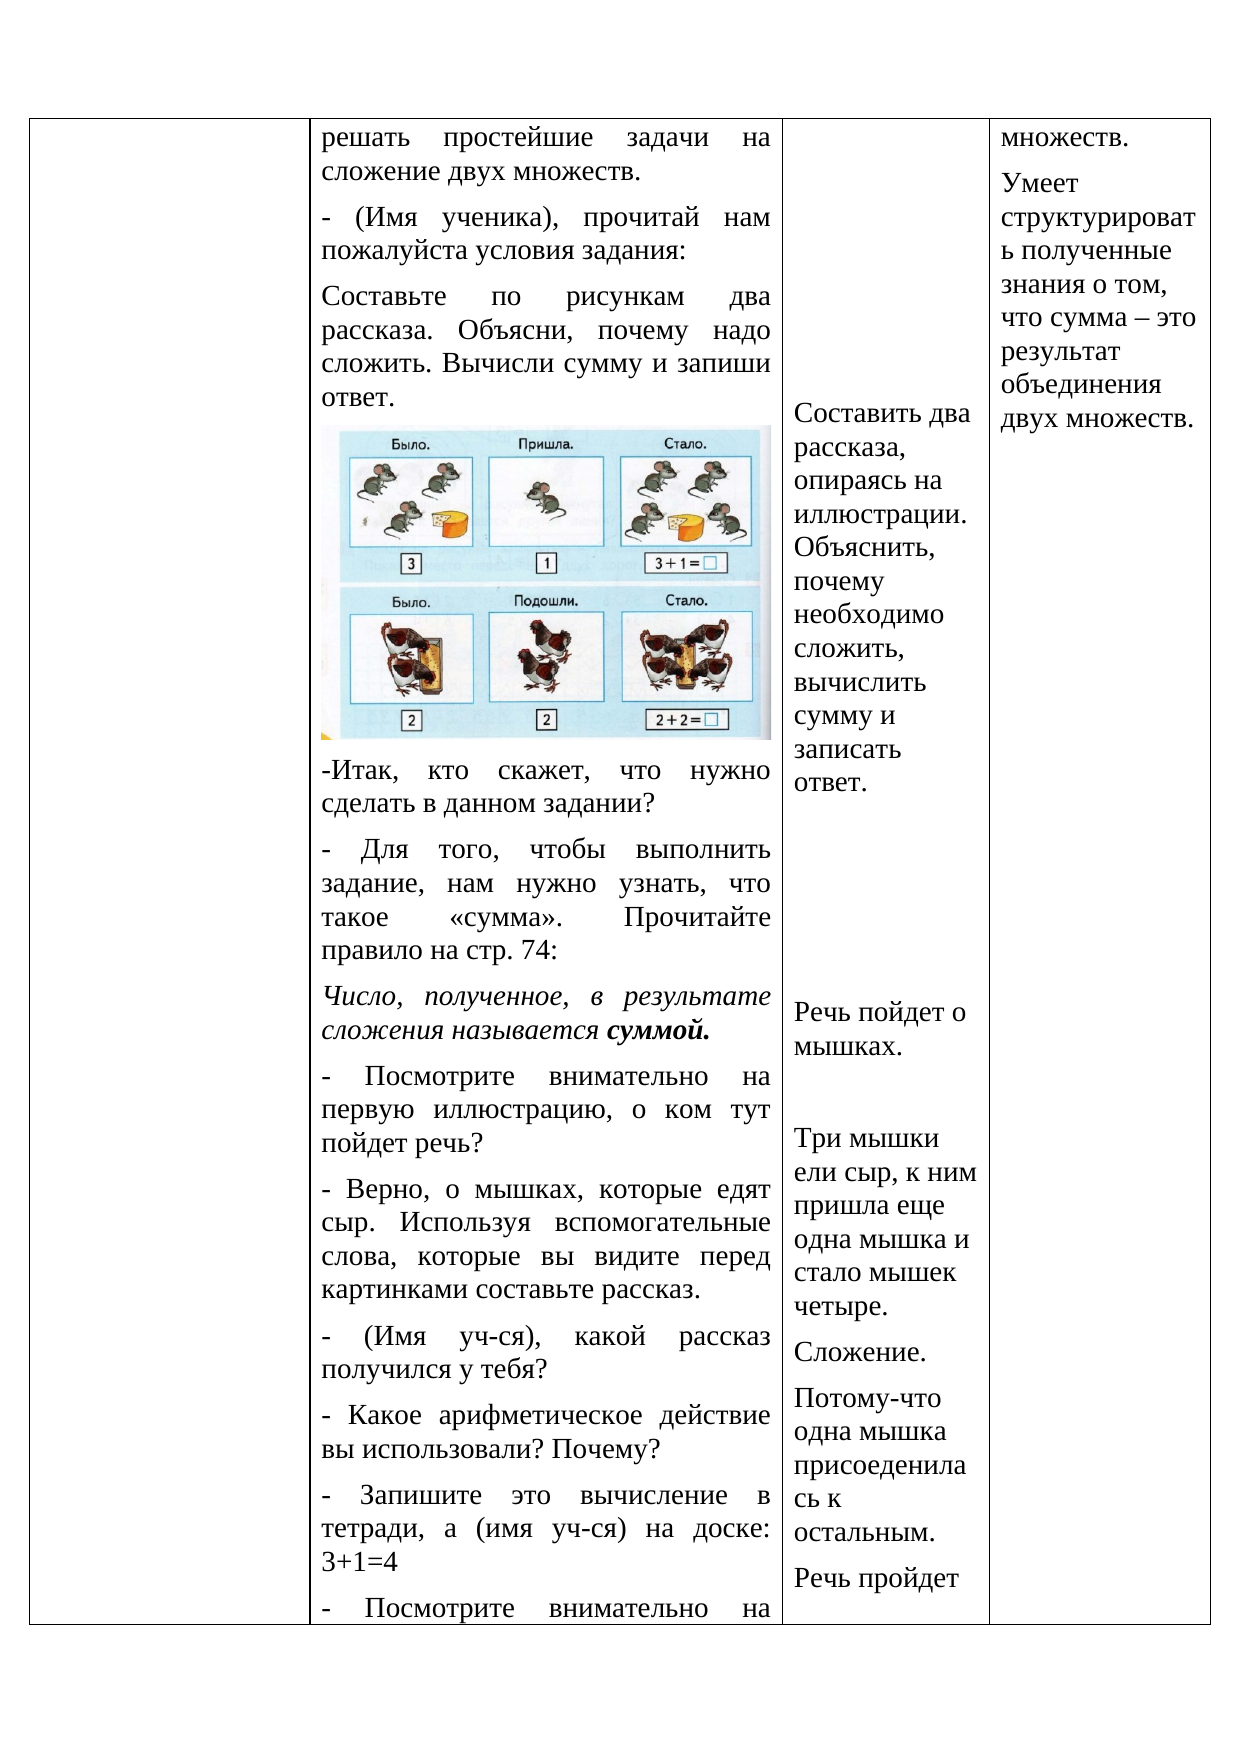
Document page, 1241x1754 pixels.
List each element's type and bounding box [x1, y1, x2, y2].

table_cell [783, 119, 989, 1623]
table_cell [311, 119, 782, 1623]
table_cell [990, 119, 1210, 1623]
picture [321, 425, 772, 740]
